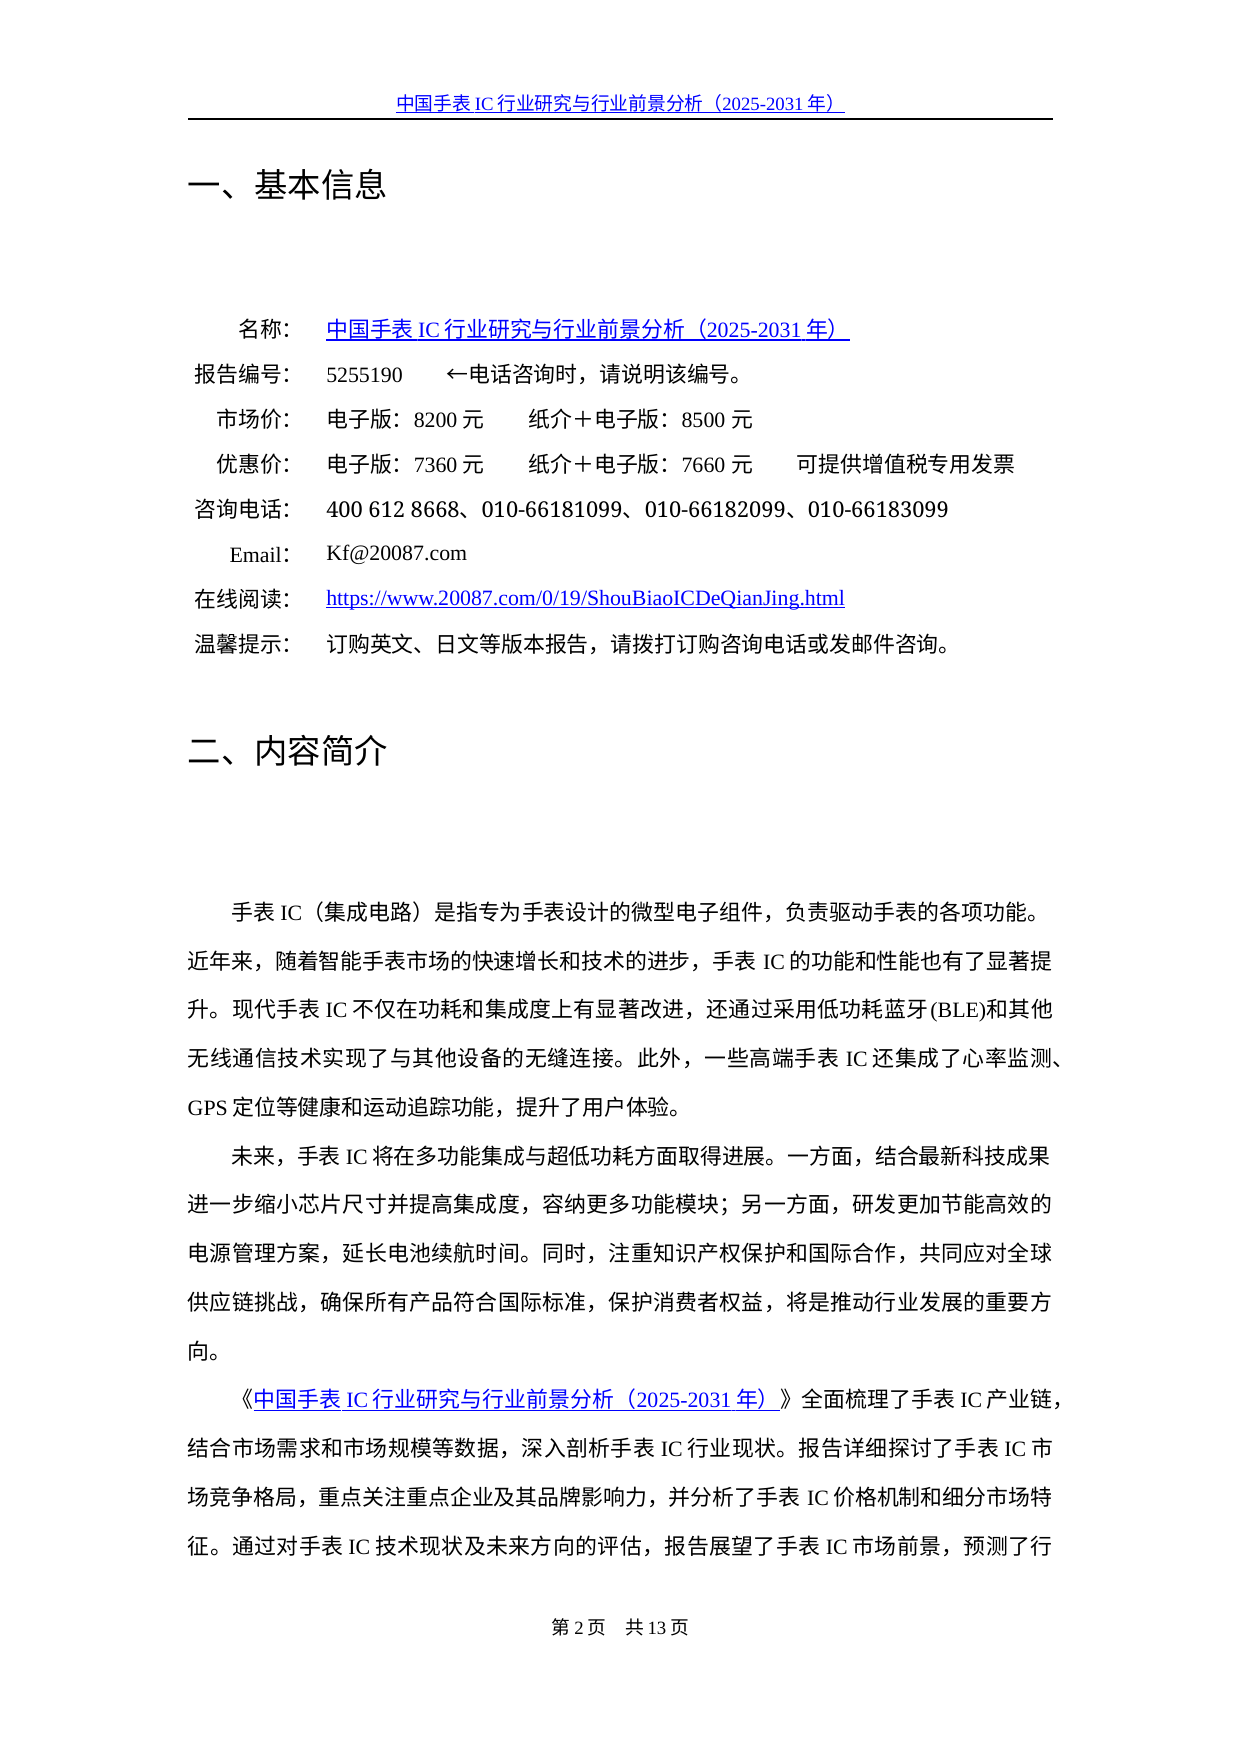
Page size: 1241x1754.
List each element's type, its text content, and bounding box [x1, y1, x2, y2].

table_header 中国手表IC行业研究与行业前景分析（2025-2031年） [315, 312, 1073, 357]
table_cell 400 612 8668、010-66181099、010-66182099、010-66183099 [315, 492, 1073, 537]
table_cell 在线阅读： [167, 582, 315, 627]
table_cell 优惠价： [167, 447, 315, 492]
table_cell 报告编号： [167, 357, 315, 402]
table_cell Kf@20087.com [315, 537, 1073, 582]
table_cell 市场价： [167, 402, 315, 447]
table_cell [315, 582, 1073, 627]
table_cell 5255190 ←电话咨询时，请说明该编号。 [315, 357, 1073, 402]
table_cell 温馨提示： [167, 627, 315, 672]
table_cell 电子版：7360 元 纸介＋电子版：7660 元 可提供增值税专用发票 [315, 447, 1073, 492]
table_cell 电子版：8200 元 纸介＋电子版：8500 元 [315, 402, 1073, 447]
table_cell Email： [167, 537, 315, 582]
table_cell 咨询电话： [167, 492, 315, 537]
table_header 名称： [167, 312, 315, 357]
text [187, 894, 1053, 1561]
title 二、内容简介 [187, 717, 1053, 782]
title 一、基本信息 [187, 150, 1053, 215]
table_cell 订购英文、日文等版本报告，请拨打订购咨询电话或发邮件咨询。 [315, 627, 1073, 672]
